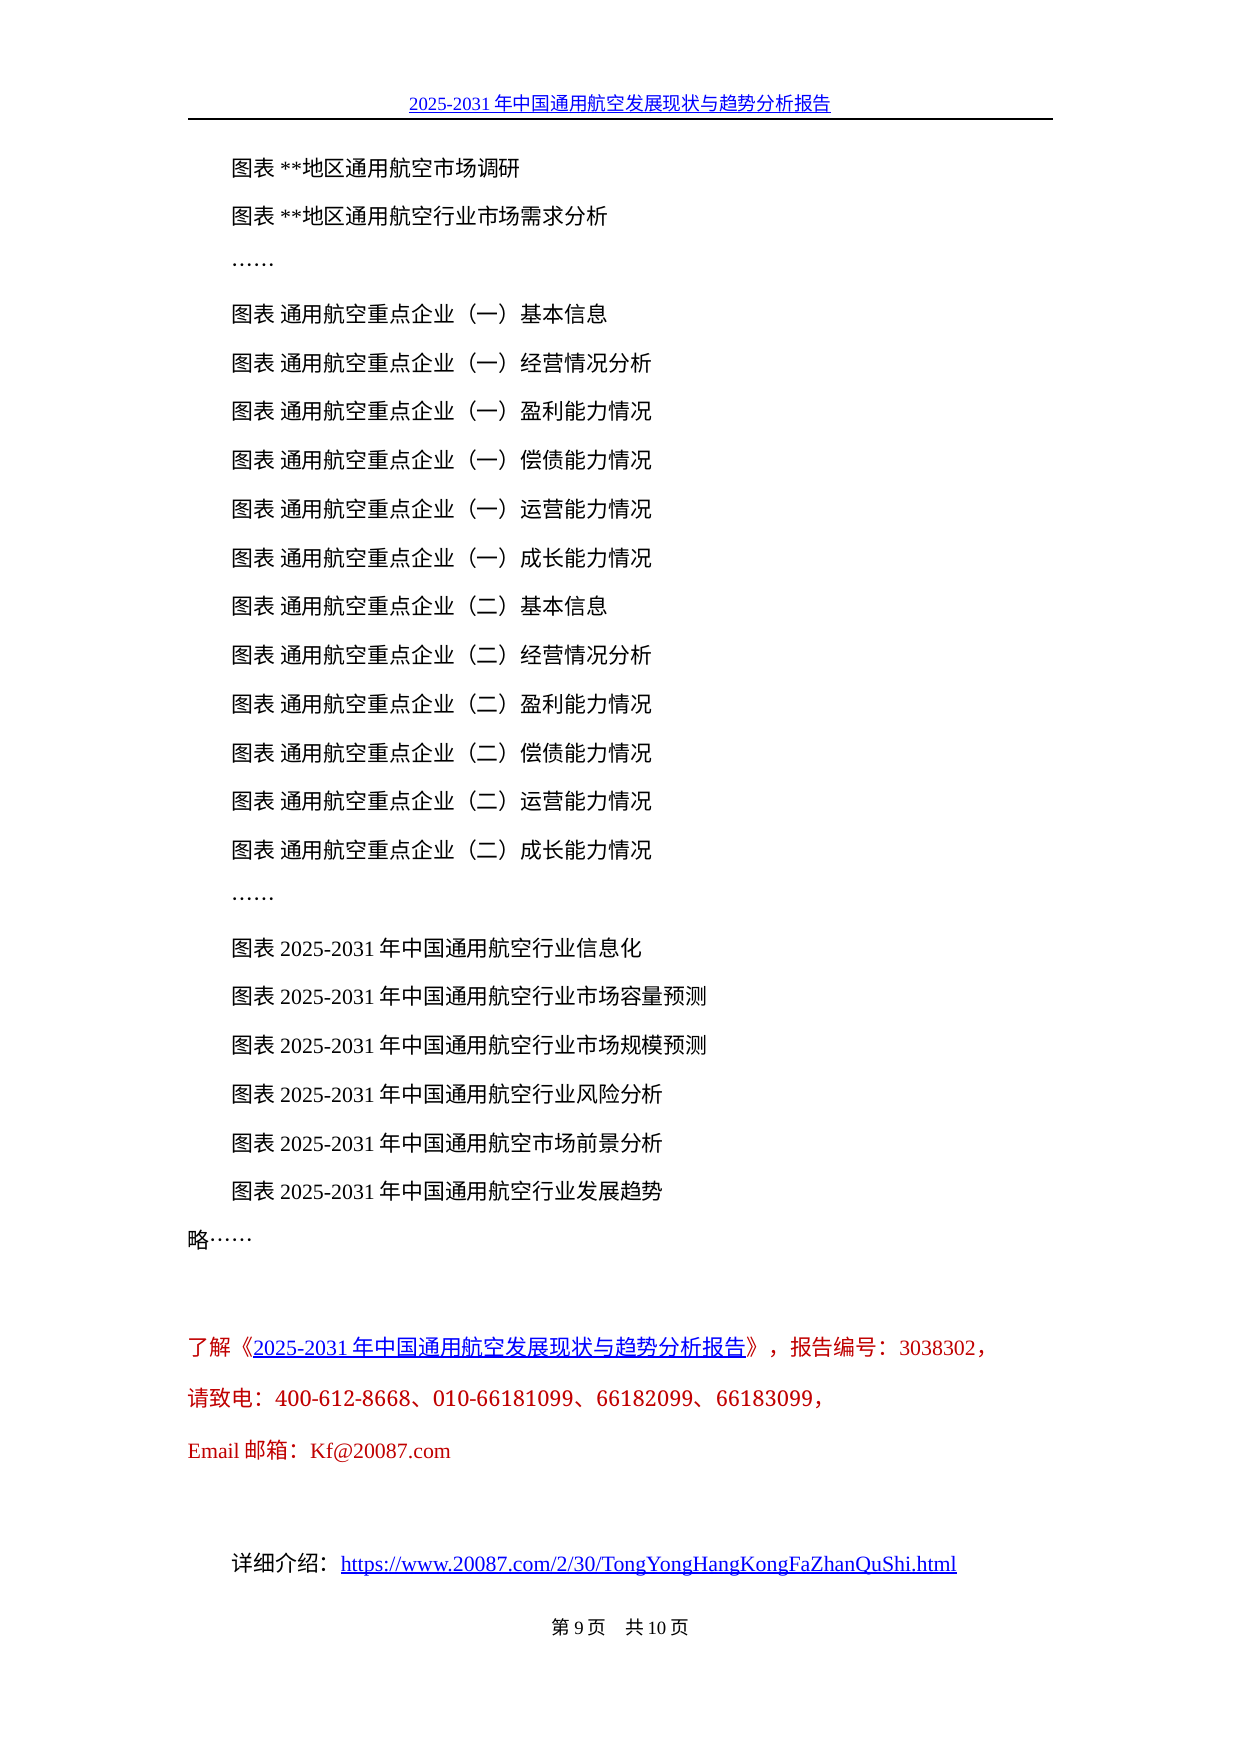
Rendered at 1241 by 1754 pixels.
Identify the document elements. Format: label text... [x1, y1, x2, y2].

text Email邮箱：Kf@20087.com [187, 1432, 1053, 1465]
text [187, 150, 1053, 1255]
text 了解《2025-2031年中国通用航空发展现状与趋势分析报告》，报告编号：3038302， [187, 1329, 1053, 1362]
text 请致电：400-612-8668、010-66181099、66182099、66183099， [187, 1381, 1053, 1413]
text 详细介绍：https://www.20087.com/2/30/TongYongHangKongFaZhanQuShi.html [187, 1545, 1053, 1578]
